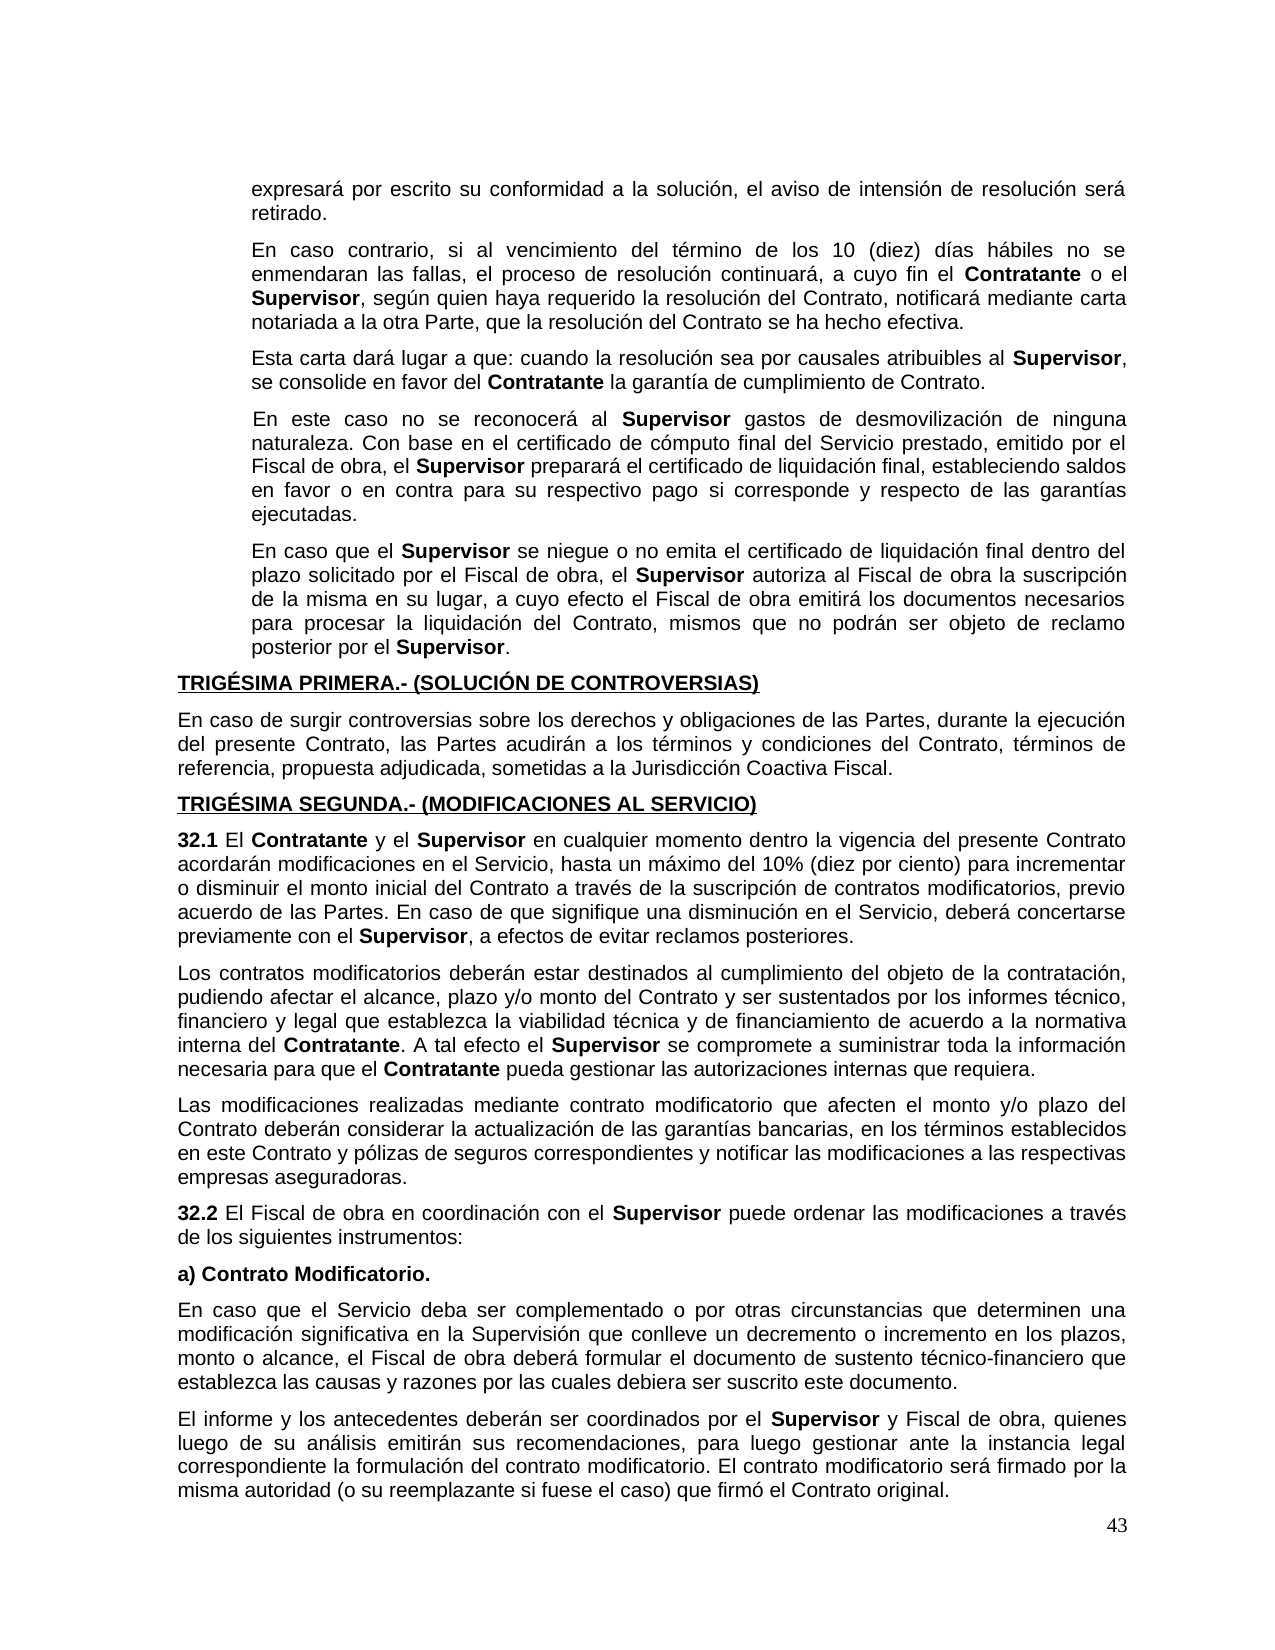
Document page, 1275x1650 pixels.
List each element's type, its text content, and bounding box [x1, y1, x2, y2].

text En caso que el Servicio deba ser complementado o por otras circunstancias que determinen una modificación significativa en la Supervisión que conlleve un decremento o incremento en los plazos, monto o alcance, el Fiscal de obra deberá formular el documento de sustento técnico-financiero que establezca las causas y razones por las cuales debiera ser suscrito este documento. [177, 1298, 1127, 1394]
text TRIGÉSIMA PRIMERA.- (SOLUCIÓN DE CONTROVERSIAS) [177, 671, 1127, 695]
text 32.2 El Fiscal de obra en coordinación con el Supervisor puede ordenar las modificaciones a través de los siguientes instrumentos: [177, 1201, 1127, 1249]
text Los contratos modificatorios deberán estar destinados al cumplimiento del objeto de la contratación, pudiendo afectar el alcance, plazo y/o monto del Contrato y ser sustentados por los informes técnico, financiero y legal que establezca la viabilidad técnica y de financiamiento de acuerdo a la normativa interna del Contratante. A tal efecto el Supervisor se compromete a suministrar toda la información necesaria para que el Contratante pueda gestionar las autorizaciones internas que requiera. [177, 961, 1127, 1080]
text Esta carta dará lugar a que: cuando la resolución sea por causales atribuibles al Supervisor, se consolide en favor del Contratante la garantía de cumplimiento de Contrato. [251, 346, 1127, 394]
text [251, 177, 1127, 225]
text El informe y los antecedentes deberán ser coordinados por el Supervisor y Fiscal de obra, quienes luego de su análisis emitirán sus recomendaciones, para luego gestionar ante la instancia legal correspondiente la formulación del contrato modificatorio. El contrato modificatorio será firmado por la misma autoridad (o su reemplazante si fuese el caso) que firmó el Contrato original. [177, 1406, 1127, 1502]
text Las modificaciones realizadas mediante contrato modificatorio que afecten el monto y/o plazo del Contrato deberán considerar la actualización de las garantías bancarias, en los términos establecidos en este Contrato y pólizas de seguros correspondientes y notificar las modificaciones a las respectivas empresas aseguradoras. [177, 1093, 1127, 1189]
text 32.1 El Contratante y el Supervisor en cualquier momento dentro la vigencia del presente Contrato acordarán modificaciones en el Servicio, hasta un máximo del 10% (diez por ciento) para incrementar o disminuir el monto inicial del Contrato a través de la suscripción de contratos modificatorios, previo acuerdo de las Partes. En caso de que signifique una disminución en el Servicio, deberá concertarse previamente con el Supervisor, a efectos de evitar reclamos posteriores. [177, 828, 1127, 948]
text En caso de surgir controversias sobre los derechos y obligaciones de las Partes, durante la ejecución del presente Contrato, las Partes acudirán a los términos y condiciones del Contrato, términos de referencia, propuesta adjudicada, sometidas a la Jurisdicción Coactiva Fiscal. [177, 707, 1127, 779]
text En este caso no se reconocerá al Supervisor gastos de desmovilización de ninguna naturaleza. Con base en el certificado de cómputo final del Servicio prestado, emitido por el Fiscal de obra, el Supervisor preparará el certificado de liquidación final, estableciendo saldos en favor o en contra para su respectivo pago si corresponde y respecto de las garantías ejecutadas. [251, 406, 1127, 526]
text En caso contrario, si al vencimiento del término de los 10 (diez) días hábiles no se enmendaran las fallas, el proceso de resolución continuará, a cuyo fin el Contratante o el Supervisor, según quien haya requerido la resolución del Contrato, notificará mediante carta notariada a la otra Parte, que la resolución del Contrato se ha hecho efectiva. [251, 238, 1127, 333]
text TRIGÉSIMA SEGUNDA.- (MODIFICACIONES AL SERVICIO) [177, 792, 1127, 816]
text a) Contrato Modificatorio. [177, 1262, 1128, 1286]
text En caso que el Supervisor se niegue o no emita el certificado de liquidación final dentro del plazo solicitado por el Fiscal de obra, el Supervisor autoriza al Fiscal de obra la suscripción de la misma en su lugar, a cuyo efecto el Fiscal de obra emitirá los documentos necesarios para procesar la liquidación del Contrato, mismos que no podrán ser objeto de reclamo posterior por el Supervisor. [251, 539, 1127, 658]
